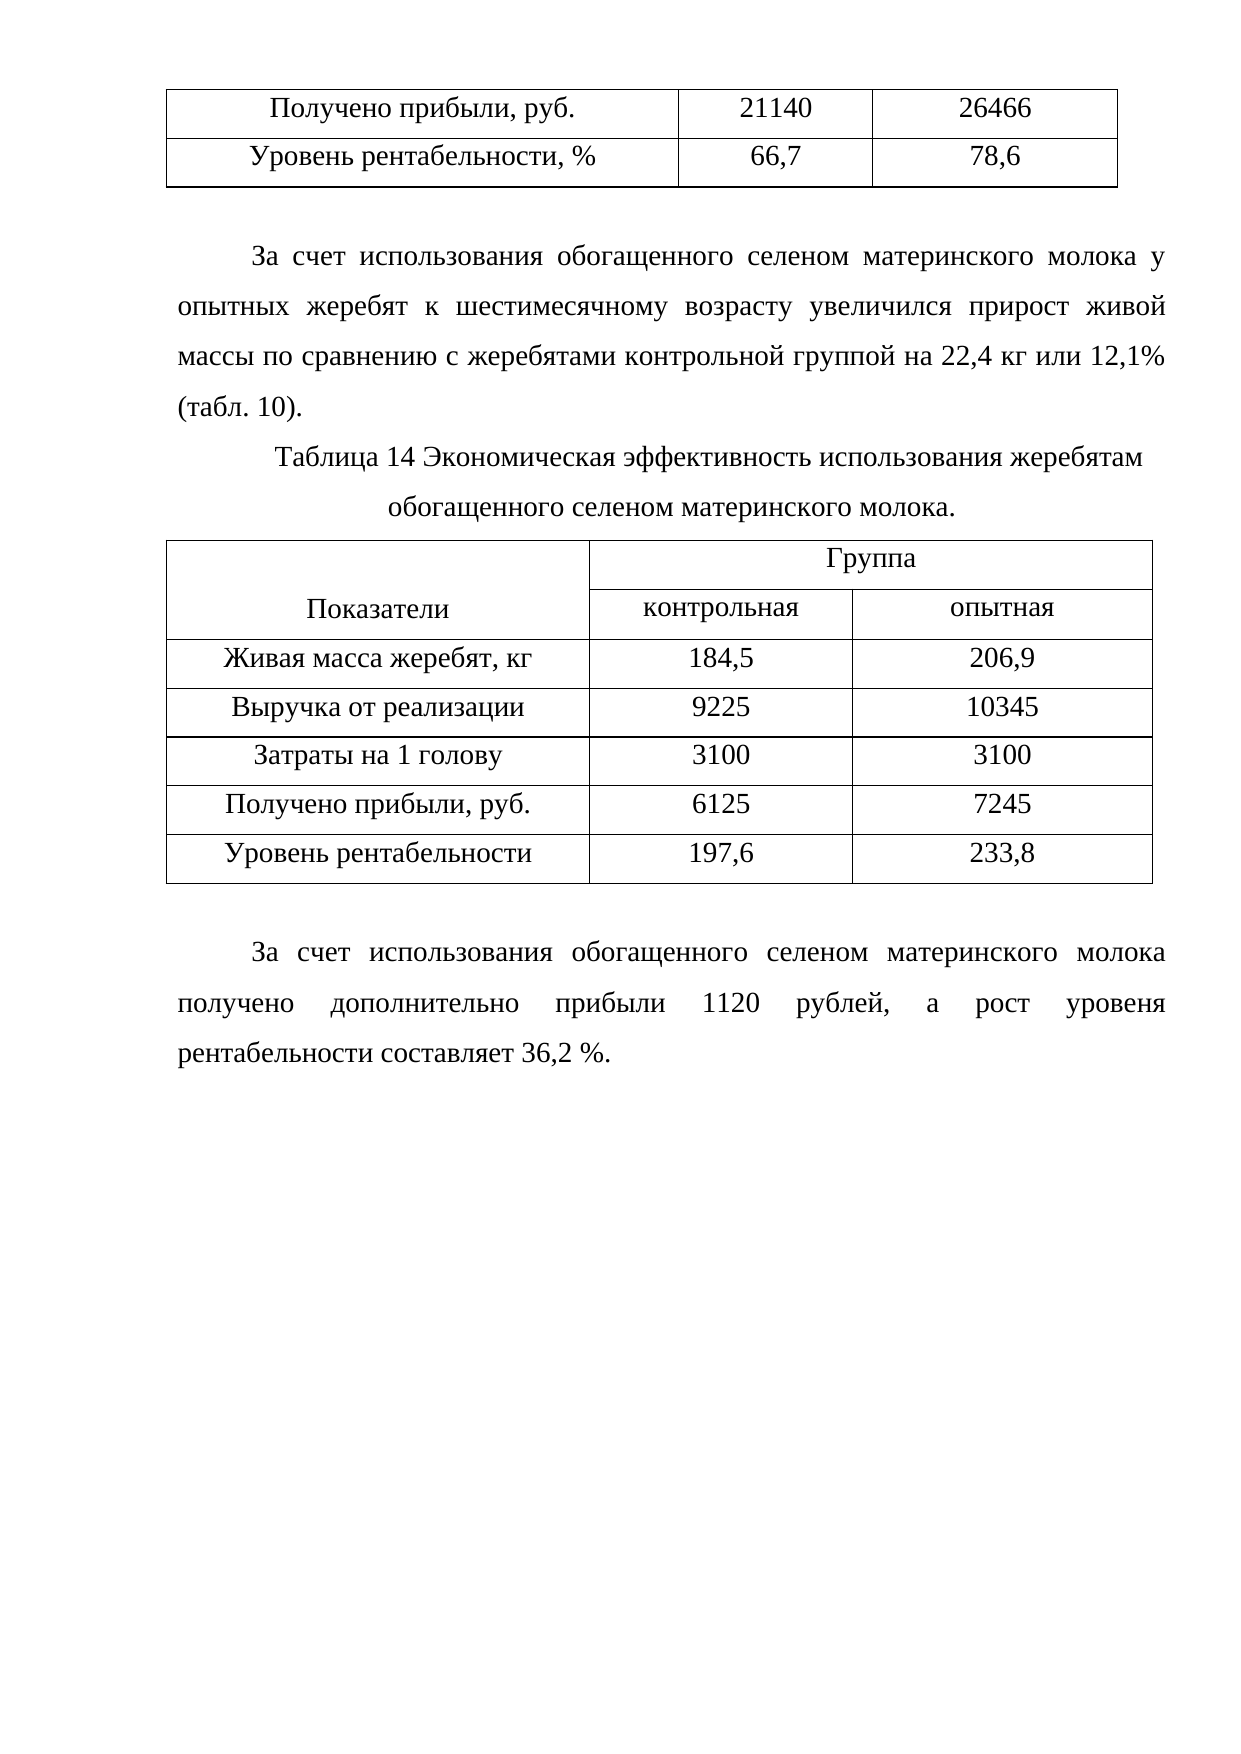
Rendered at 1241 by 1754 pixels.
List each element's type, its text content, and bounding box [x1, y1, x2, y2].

table_cell 9225 [590, 689, 852, 736]
table_cell опытная [853, 590, 1152, 639]
table_cell 66,7 [679, 139, 872, 186]
table_cell контрольная [590, 590, 852, 639]
text За счет использования обогащенного селеном материнского молока у опытных жеребят к шестимесячному возрасту увеличился прирост живой массы по сравнению с жеребятами контрольной группой на или 12,1% (табл. 10). [177, 238, 1167, 422]
table_cell 197,6 [590, 835, 852, 883]
table_header Группа [590, 541, 1152, 588]
table_cell 78,6 [873, 139, 1117, 186]
table_cell Получено прибыли, руб. [167, 90, 678, 137]
table_cell Выручка от реализации [167, 689, 589, 736]
table_cell 6125 [590, 786, 852, 834]
table_cell 21140 [679, 90, 872, 137]
text Таблица 14 Экономическая эффективность использования жеребятам обогащенного селеном материнского молока. [177, 439, 1167, 523]
table_cell 26466 [873, 90, 1117, 137]
table_cell 184,5 [590, 640, 852, 688]
table_cell 233,8 [853, 835, 1152, 883]
text За счет использования обогащенного селеном материнского молока получено дополнительно прибыли 1120 рублей, а рост уровеня рентабельности составляет 36,2 %. [177, 934, 1167, 1068]
table_cell Живая масса жеребят, кг [167, 640, 589, 688]
table_header Показатели [167, 541, 589, 639]
table_cell Затраты на 1 голову [167, 738, 589, 785]
table_cell 3100 [853, 738, 1152, 785]
table_cell 7245 [853, 786, 1152, 834]
table_cell Уровень рентабельности [167, 835, 589, 883]
table_cell Уровень рентабельности, % [167, 139, 678, 186]
table_cell 3100 [590, 738, 852, 785]
table_cell 206,9 [853, 640, 1152, 688]
table_cell 10345 [853, 689, 1152, 736]
table_cell Получено прибыли, руб. [167, 786, 589, 834]
